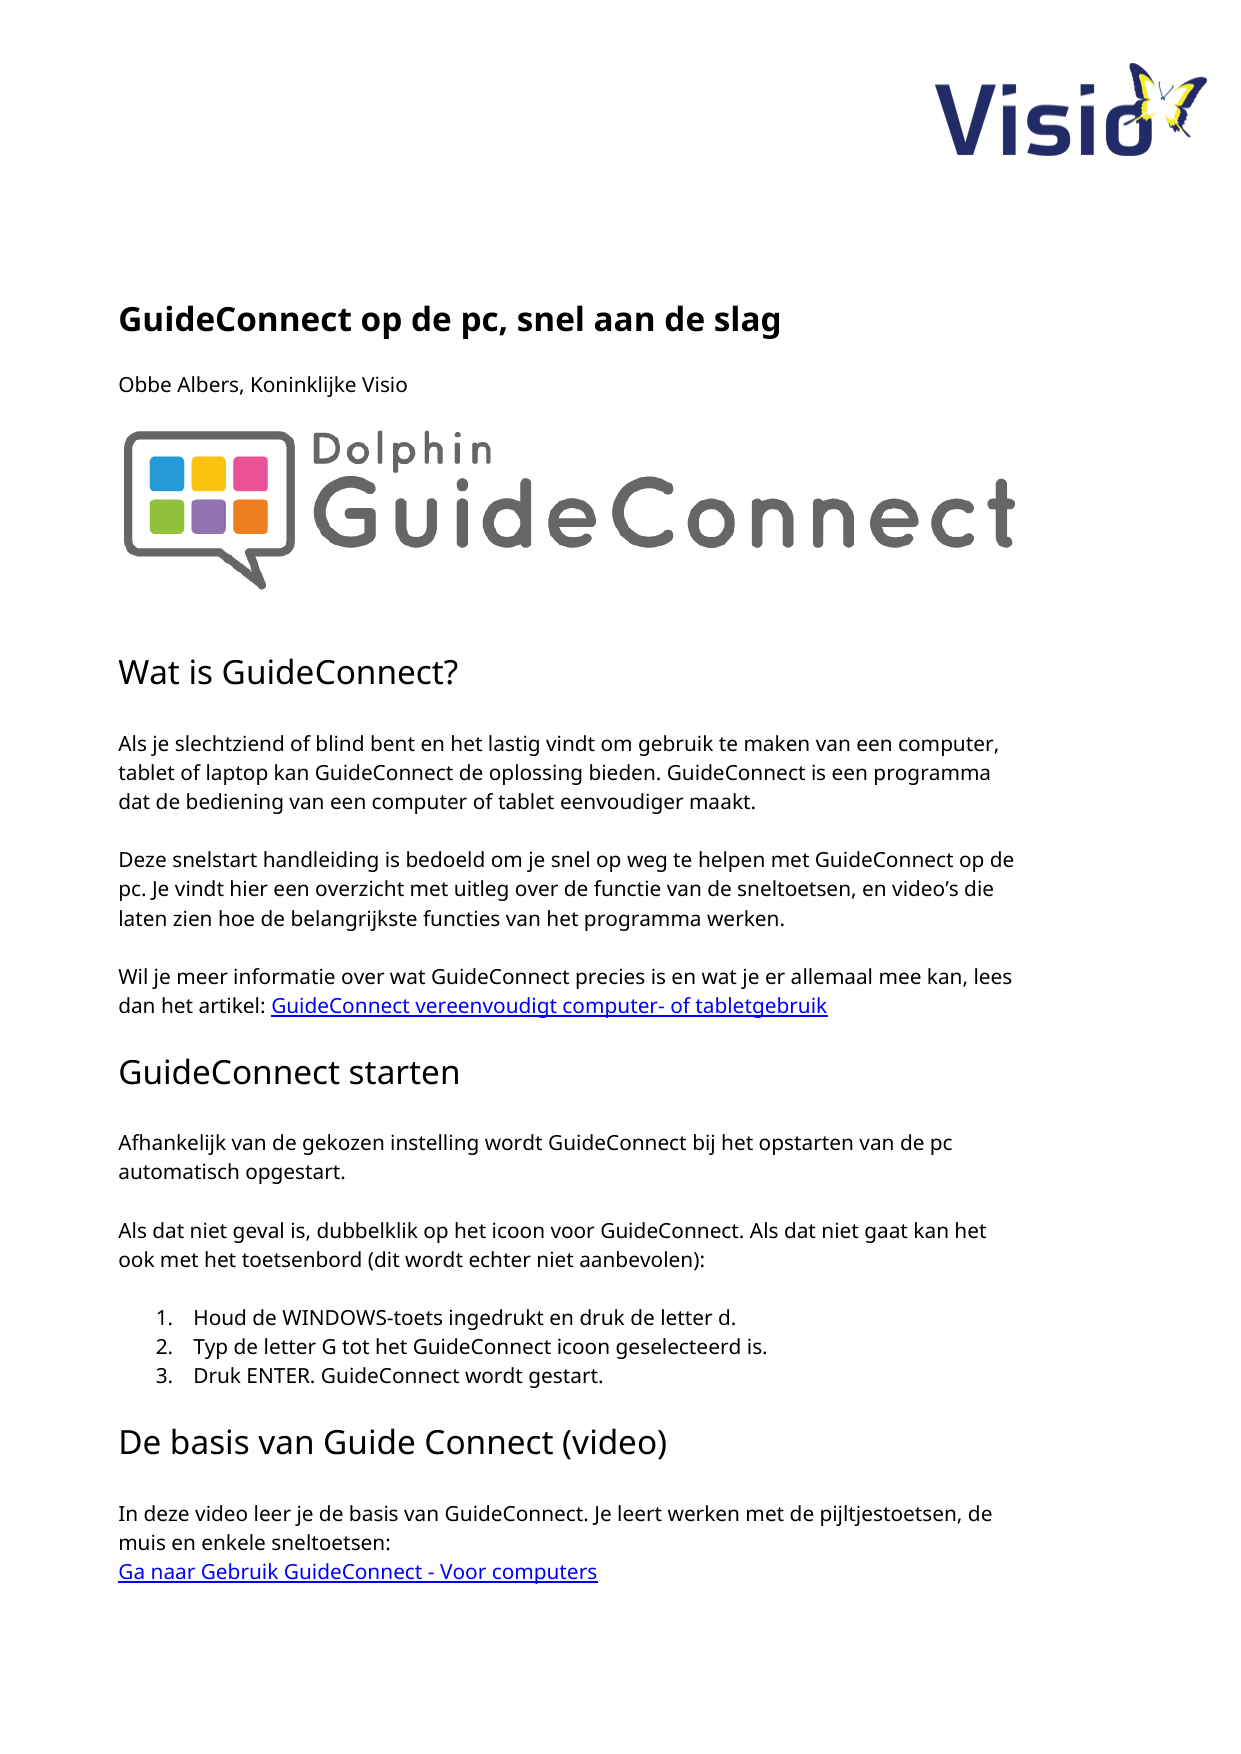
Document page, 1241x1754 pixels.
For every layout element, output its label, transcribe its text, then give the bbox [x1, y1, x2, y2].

text Wil je meer informatie over wat GuideConnect precies is en wat je er allemaal mee kan, lees dan het artikel: GuideConnect vereenvoudigt computer- of tabletgebruik [118, 961, 1016, 1019]
text Als je slechtziend of blind bent en het lastig vindt om gebruik te maken van een computer, tablet of laptop kan GuideConnect de oplossing bieden. GuideConnect is een programma dat de bediening van een computer of tablet eenvoudiger maakt. [118, 728, 1016, 815]
picture [118, 428, 1016, 591]
text Als dat niet geval is, dubbelklik op het icoon voor GuideConnect. Als dat niet gaat kan het ook met het toetsenbord (dit wordt echter niet aanbevolen): [118, 1215, 1016, 1273]
text Obbe Albers, Koninklijke Visio [118, 370, 1016, 399]
text Ga naar Gebruik GuideConnect - Voor computers [118, 1556, 1016, 1585]
subtitle GuideConnect starten [118, 1049, 1016, 1094]
text Afhankelijk van de gekozen instelling wordt GuideConnect bij het opstarten van de pc automatisch opgestart. [118, 1127, 1016, 1186]
title GuideConnect op de pc, snel aan de slag [118, 295, 1016, 341]
subtitle De basis van Guide Connect (video) [118, 1419, 1016, 1464]
text In deze video leer je de basis van GuideConnect. Je leert werken met de pijltjestoetsen, de muis en enkele sneltoetsen: [118, 1498, 1016, 1556]
list Typ de letter G tot het GuideConnect icoon geselecteerd is. [156, 1332, 1016, 1361]
picture [923, 58, 1218, 159]
list Houd de WINDOWS-toets ingedrukt en druk de letter d. [156, 1302, 1016, 1332]
list Druk ENTER. GuideConnect wordt gestart. [156, 1361, 1016, 1390]
subtitle Wat is GuideConnect? [118, 649, 1016, 694]
text Deze snelstart handleiding is bedoeld om je snel op weg te helpen met GuideConnect op de pc. Je vindt hier een overzicht met uitleg over de functie van de sneltoetsen, en video’s die laten zien hoe de belangrijkste functies van het programma werken. [118, 844, 1016, 932]
